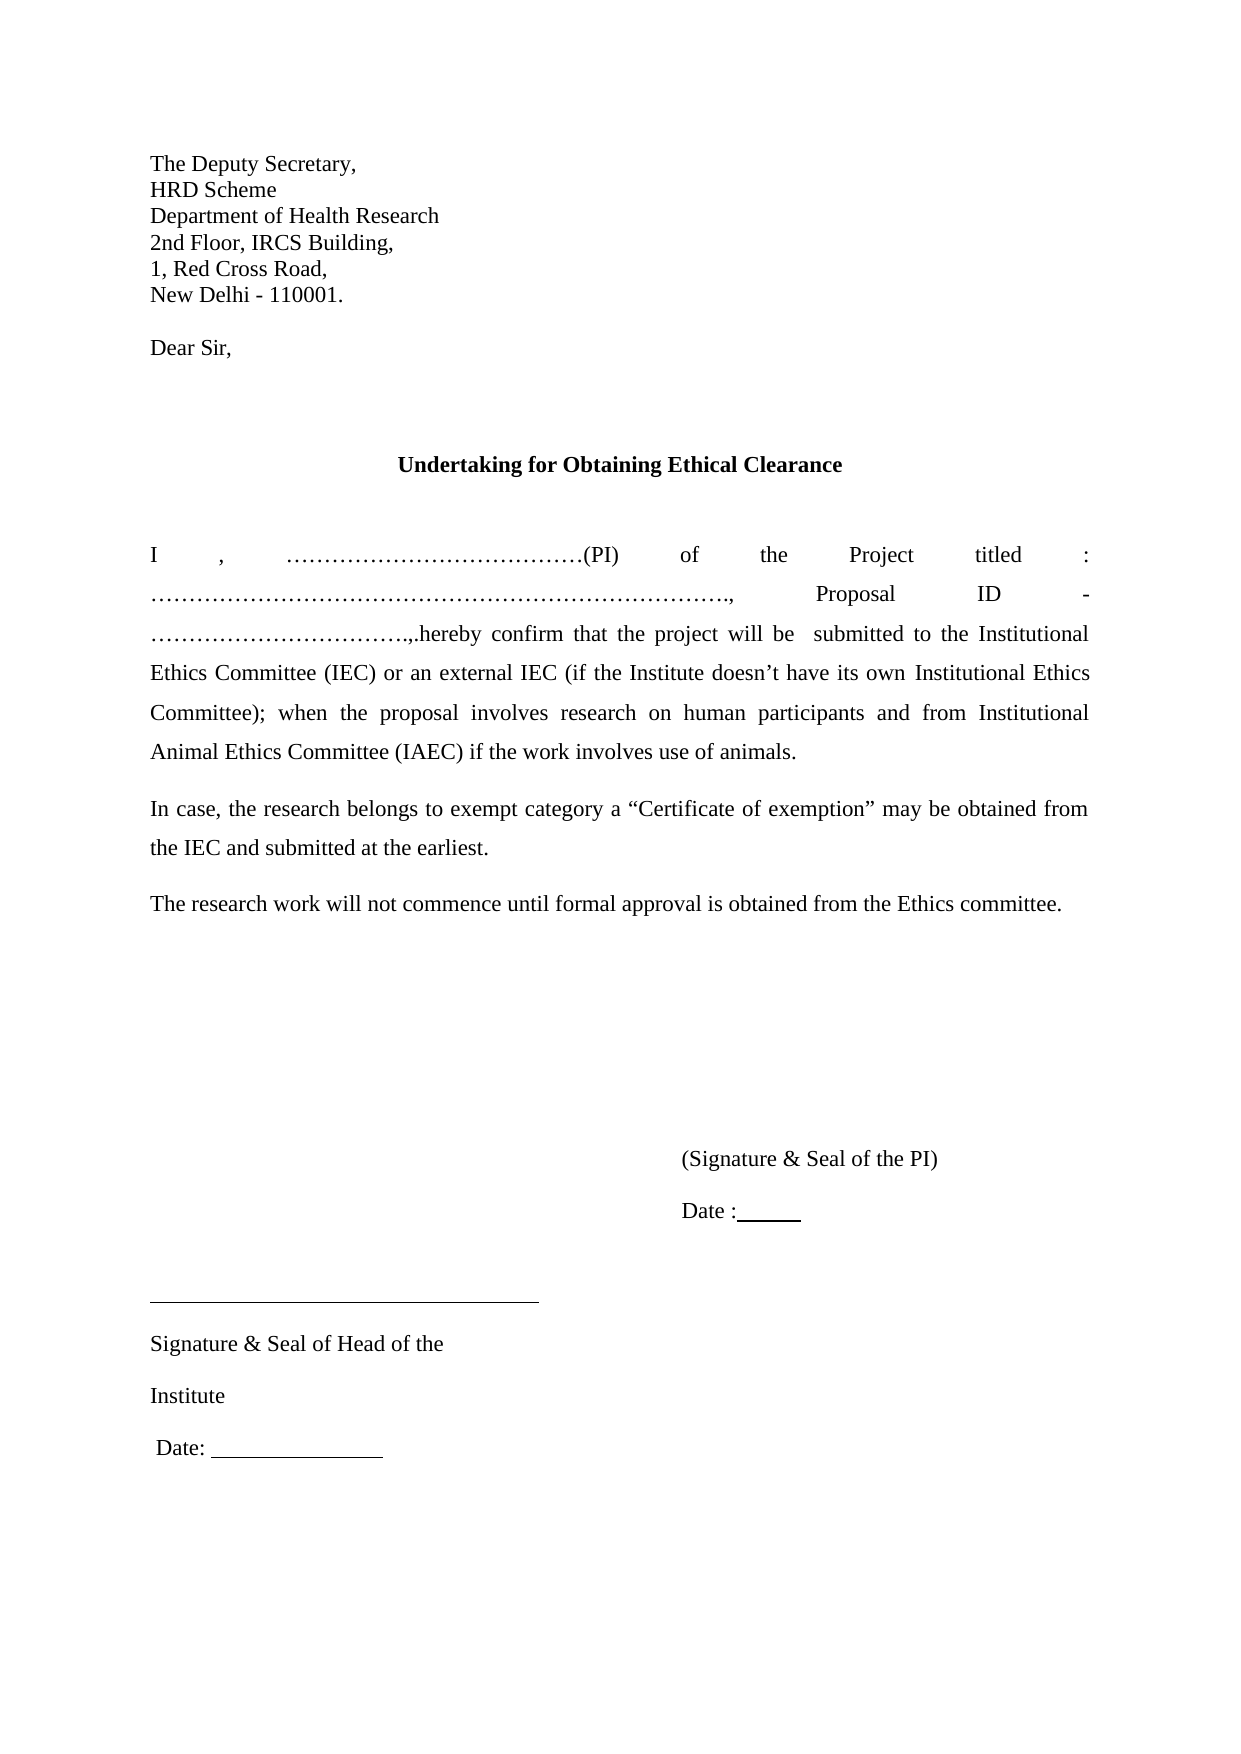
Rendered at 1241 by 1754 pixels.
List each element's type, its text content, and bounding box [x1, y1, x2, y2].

text Department of Health Research 2nd Floor, IRCS Building, 1, Red Cross Road, New Delhi - 110001. [150, 202, 1090, 308]
text Signature & Seal of Head of the Institute [150, 1330, 499, 1408]
text Undertaking for Obtaining Ethical Clearance [150, 451, 1090, 477]
text Date: [150, 1434, 499, 1460]
text Dear Sir, [150, 334, 1090, 361]
text (Signature & Seal of the PI) [681, 1145, 1088, 1171]
text HRD Scheme [150, 176, 1090, 202]
text The Deputy Secretary, [150, 150, 1090, 176]
text Date : [681, 1198, 1088, 1224]
text In case, the research belongs to exempt category a “Certificate of exemption” may be obtained from the IEC and submitted at the earliest. [150, 794, 1090, 860]
text The research work will not commence until formal approval is obtained from the Ethics committee. [150, 890, 1090, 917]
text I , …………………………………(PI) of the Project titled : …………………………………………………………………., Proposal ID - …………………………….,.hereby confirm that the project will be submitted to the Institutional Ethics Committee (IEC) or an external IEC (if the Institute doesn’t have its own Institutional Ethics Committee); when the proposal involves research on human participants and from Institutional Animal Ethics Committee (IAEC) if the work involves use of animals. [150, 541, 1090, 765]
